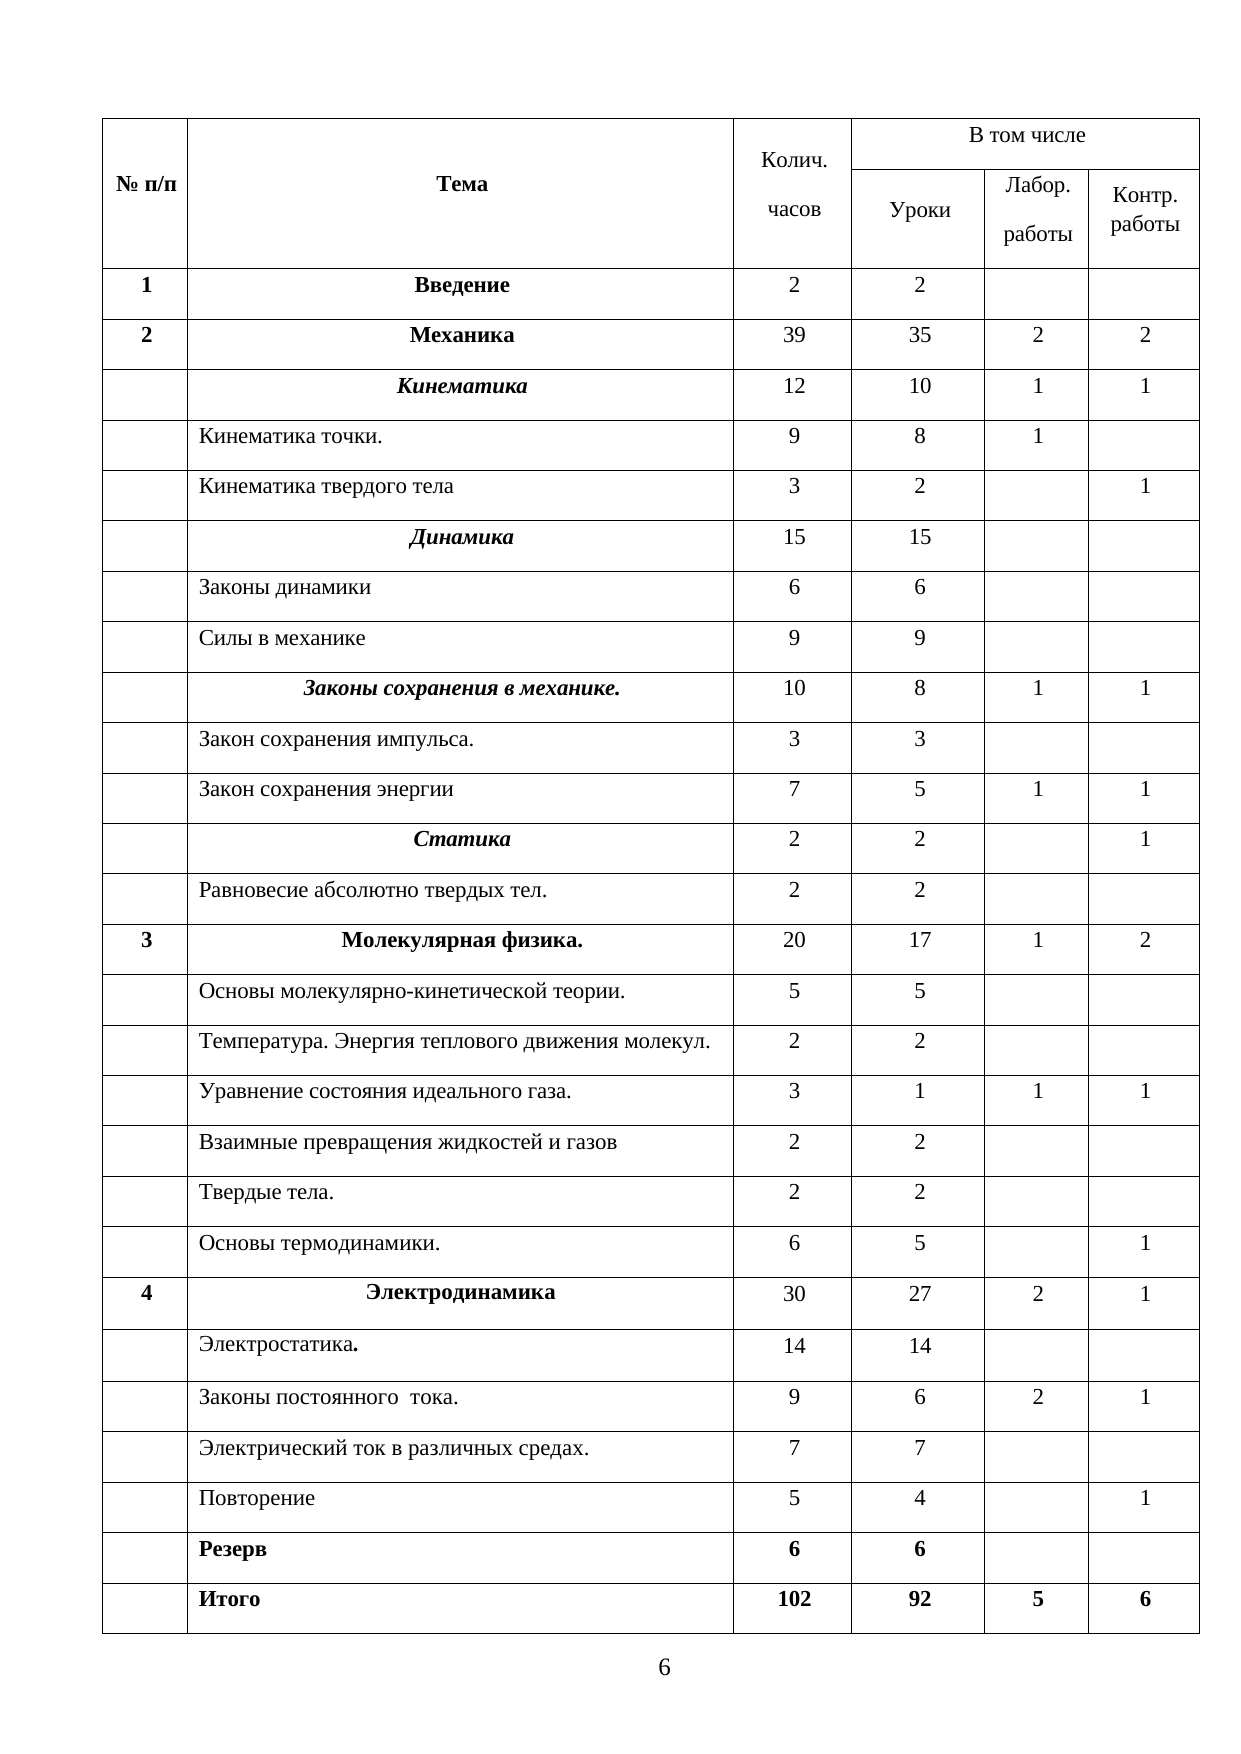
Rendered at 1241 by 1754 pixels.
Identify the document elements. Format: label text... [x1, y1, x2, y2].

table_cell 2 [852, 1026, 984, 1075]
table_cell 15 [852, 521, 984, 571]
table_cell 10 [852, 370, 984, 419]
table_cell [103, 1483, 187, 1532]
table_cell Равновесие абсолютно твердых тел. [188, 874, 733, 924]
table_cell 6 [852, 1382, 984, 1431]
table_cell Взаимные превращения жидкостей и газов [188, 1126, 733, 1176]
table_cell [103, 975, 187, 1024]
table_cell [985, 874, 1088, 924]
table_cell [985, 1483, 1088, 1532]
table_cell [1089, 975, 1199, 1024]
table_cell Статика [188, 824, 733, 873]
table_cell 2 [985, 320, 1088, 369]
table_cell [103, 572, 187, 621]
table_cell Уроки [852, 170, 984, 268]
table_cell 8 [852, 421, 984, 470]
table_cell 6 [734, 572, 851, 621]
table_cell [985, 471, 1088, 520]
table_cell [1089, 1432, 1199, 1482]
table_cell Итого [188, 1584, 733, 1633]
table_cell Механика [188, 320, 733, 369]
table_cell 6 [734, 1533, 851, 1582]
table_cell [103, 874, 187, 924]
table_cell 2 [734, 874, 851, 924]
table_cell 14 [852, 1330, 984, 1381]
table_cell 5 [852, 774, 984, 823]
table_cell 3 [103, 925, 187, 974]
table_cell [1089, 1330, 1199, 1381]
table_cell 9 [734, 421, 851, 470]
table_cell Электростатика. [188, 1330, 733, 1381]
table_cell 1 [1089, 370, 1199, 419]
table_cell Резерв [188, 1533, 733, 1582]
table_cell [1089, 1177, 1199, 1226]
table_cell [103, 824, 187, 873]
table_cell 2 [734, 824, 851, 873]
table_cell 1 [1089, 1382, 1199, 1431]
table_cell 39 [734, 320, 851, 369]
table_cell 6 [852, 572, 984, 621]
table_cell 5 [852, 1227, 984, 1277]
table_cell [985, 1533, 1088, 1582]
table_cell Кинематика точки. [188, 421, 733, 470]
table_cell Законы постоянного тока. [188, 1382, 733, 1431]
table_cell 9 [734, 1382, 851, 1431]
table_cell [103, 521, 187, 571]
table_cell 30 [734, 1278, 851, 1329]
table_cell 17 [852, 925, 984, 974]
table_header Колич. часов [734, 119, 851, 268]
table_cell [103, 1330, 187, 1381]
table_cell [985, 1330, 1088, 1381]
table_cell [103, 723, 187, 772]
table_cell 5 [852, 975, 984, 1024]
table_cell 5 [734, 1483, 851, 1532]
table_cell Силы в механике [188, 622, 733, 672]
table_cell Электрический ток в различных средах. [188, 1432, 733, 1482]
table_cell 6 [734, 1227, 851, 1277]
table_cell Динамика [188, 521, 733, 571]
table_cell 1 [985, 673, 1088, 722]
table_cell 2 [852, 269, 984, 319]
table_cell 1 [1089, 1227, 1199, 1277]
table_cell 2 [852, 824, 984, 873]
table_cell 2 [103, 320, 187, 369]
table_cell [103, 1026, 187, 1075]
table_cell [985, 572, 1088, 621]
table_cell 1 [985, 774, 1088, 823]
table_cell 14 [734, 1330, 851, 1381]
table_cell [1089, 1126, 1199, 1176]
table_cell [103, 774, 187, 823]
table_cell [985, 521, 1088, 571]
table_cell [103, 421, 187, 470]
table_cell Температура. Энергия теплового движения молекул. [188, 1026, 733, 1075]
table_cell 5 [985, 1584, 1088, 1633]
table_cell Законы динамики [188, 572, 733, 621]
table_cell 1 [985, 370, 1088, 419]
table_cell 1 [1089, 471, 1199, 520]
table_cell 9 [852, 622, 984, 672]
table_cell Закон сохранения импульса. [188, 723, 733, 772]
table_cell Твердые тела. [188, 1177, 733, 1226]
table_cell [985, 975, 1088, 1024]
table_cell [103, 1177, 187, 1226]
table_cell 12 [734, 370, 851, 419]
table_cell 2 [852, 471, 984, 520]
table_cell [103, 1584, 187, 1633]
table_cell Повторение [188, 1483, 733, 1532]
table_cell [1089, 421, 1199, 470]
table_cell [1089, 622, 1199, 672]
table_cell [103, 1126, 187, 1176]
table_cell 2 [734, 269, 851, 319]
table_header Тема [188, 119, 733, 268]
table_cell Электродинамика [188, 1278, 733, 1329]
table_cell [985, 622, 1088, 672]
table_cell 10 [734, 673, 851, 722]
table_cell 102 [734, 1584, 851, 1633]
table_cell [103, 1533, 187, 1582]
table_cell [985, 1026, 1088, 1075]
table_cell [103, 1227, 187, 1277]
table_cell 3 [734, 1076, 851, 1125]
table_cell 2 [734, 1126, 851, 1176]
table_cell [103, 1382, 187, 1431]
table_cell 20 [734, 925, 851, 974]
table_cell Лабор. работы [985, 170, 1088, 268]
table_cell 2 [1089, 320, 1199, 369]
table_cell [1089, 723, 1199, 772]
table_cell 1 [985, 421, 1088, 470]
table_cell 1 [1089, 1278, 1199, 1329]
table_cell Основы молекулярно-кинетической теории. [188, 975, 733, 1024]
table_cell 6 [1089, 1584, 1199, 1633]
table_cell 4 [103, 1278, 187, 1329]
table_cell 5 [734, 975, 851, 1024]
table_cell [985, 723, 1088, 772]
table_cell [1089, 269, 1199, 319]
table_cell Уравнение состояния идеального газа. [188, 1076, 733, 1125]
table_cell 9 [734, 622, 851, 672]
table_cell 35 [852, 320, 984, 369]
table_cell 7 [734, 1432, 851, 1482]
table_cell 2 [852, 874, 984, 924]
table_cell Закон сохранения энергии [188, 774, 733, 823]
table_cell 3 [852, 723, 984, 772]
table_cell 3 [734, 471, 851, 520]
table_cell 2 [852, 1126, 984, 1176]
table_cell [985, 1432, 1088, 1482]
table_cell [1089, 572, 1199, 621]
table_cell 1 [852, 1076, 984, 1125]
table_cell [103, 471, 187, 520]
table_cell 7 [734, 774, 851, 823]
table_cell 2 [985, 1278, 1088, 1329]
table_cell [103, 622, 187, 672]
table_cell 1 [1089, 824, 1199, 873]
table_cell [103, 1076, 187, 1125]
table_cell [1089, 874, 1199, 924]
table_cell 1 [1089, 673, 1199, 722]
table_cell [103, 370, 187, 419]
table_cell 4 [852, 1483, 984, 1532]
table_cell 2 [985, 1382, 1088, 1431]
table_cell 1 [1089, 1483, 1199, 1532]
table_cell [103, 1432, 187, 1482]
table_cell 7 [852, 1432, 984, 1482]
table_cell 2 [852, 1177, 984, 1226]
table_cell [985, 1177, 1088, 1226]
table_cell 2 [1089, 925, 1199, 974]
table_cell 92 [852, 1584, 984, 1633]
table_cell Введение [188, 269, 733, 319]
table_cell [1089, 1026, 1199, 1075]
table_cell 15 [734, 521, 851, 571]
table_cell [985, 1227, 1088, 1277]
table_cell Молекулярная физика. [188, 925, 733, 974]
table_cell Кинематика твердого тела [188, 471, 733, 520]
table_cell [985, 269, 1088, 319]
table_cell [1089, 1533, 1199, 1582]
table_cell 1 [985, 1076, 1088, 1125]
table_cell 6 [852, 1533, 984, 1582]
table_header В том числе [852, 119, 1199, 168]
table_cell 27 [852, 1278, 984, 1329]
table_cell 8 [852, 673, 984, 722]
table_cell 1 [103, 269, 187, 319]
table_cell Контр. работы [1089, 170, 1199, 268]
table_cell 1 [985, 925, 1088, 974]
table_cell 2 [734, 1177, 851, 1226]
table_cell [985, 824, 1088, 873]
table_cell Основы термодинамики. [188, 1227, 733, 1277]
table_cell [985, 1126, 1088, 1176]
table_cell 1 [1089, 774, 1199, 823]
table_cell Кинематика [188, 370, 733, 419]
table_cell [1089, 521, 1199, 571]
table_cell Законы сохранения в механике. [188, 673, 733, 722]
table_header № п/п [103, 119, 187, 268]
table_cell 3 [734, 723, 851, 772]
table_cell 1 [1089, 1076, 1199, 1125]
table_cell [103, 673, 187, 722]
table_cell 2 [734, 1026, 851, 1075]
